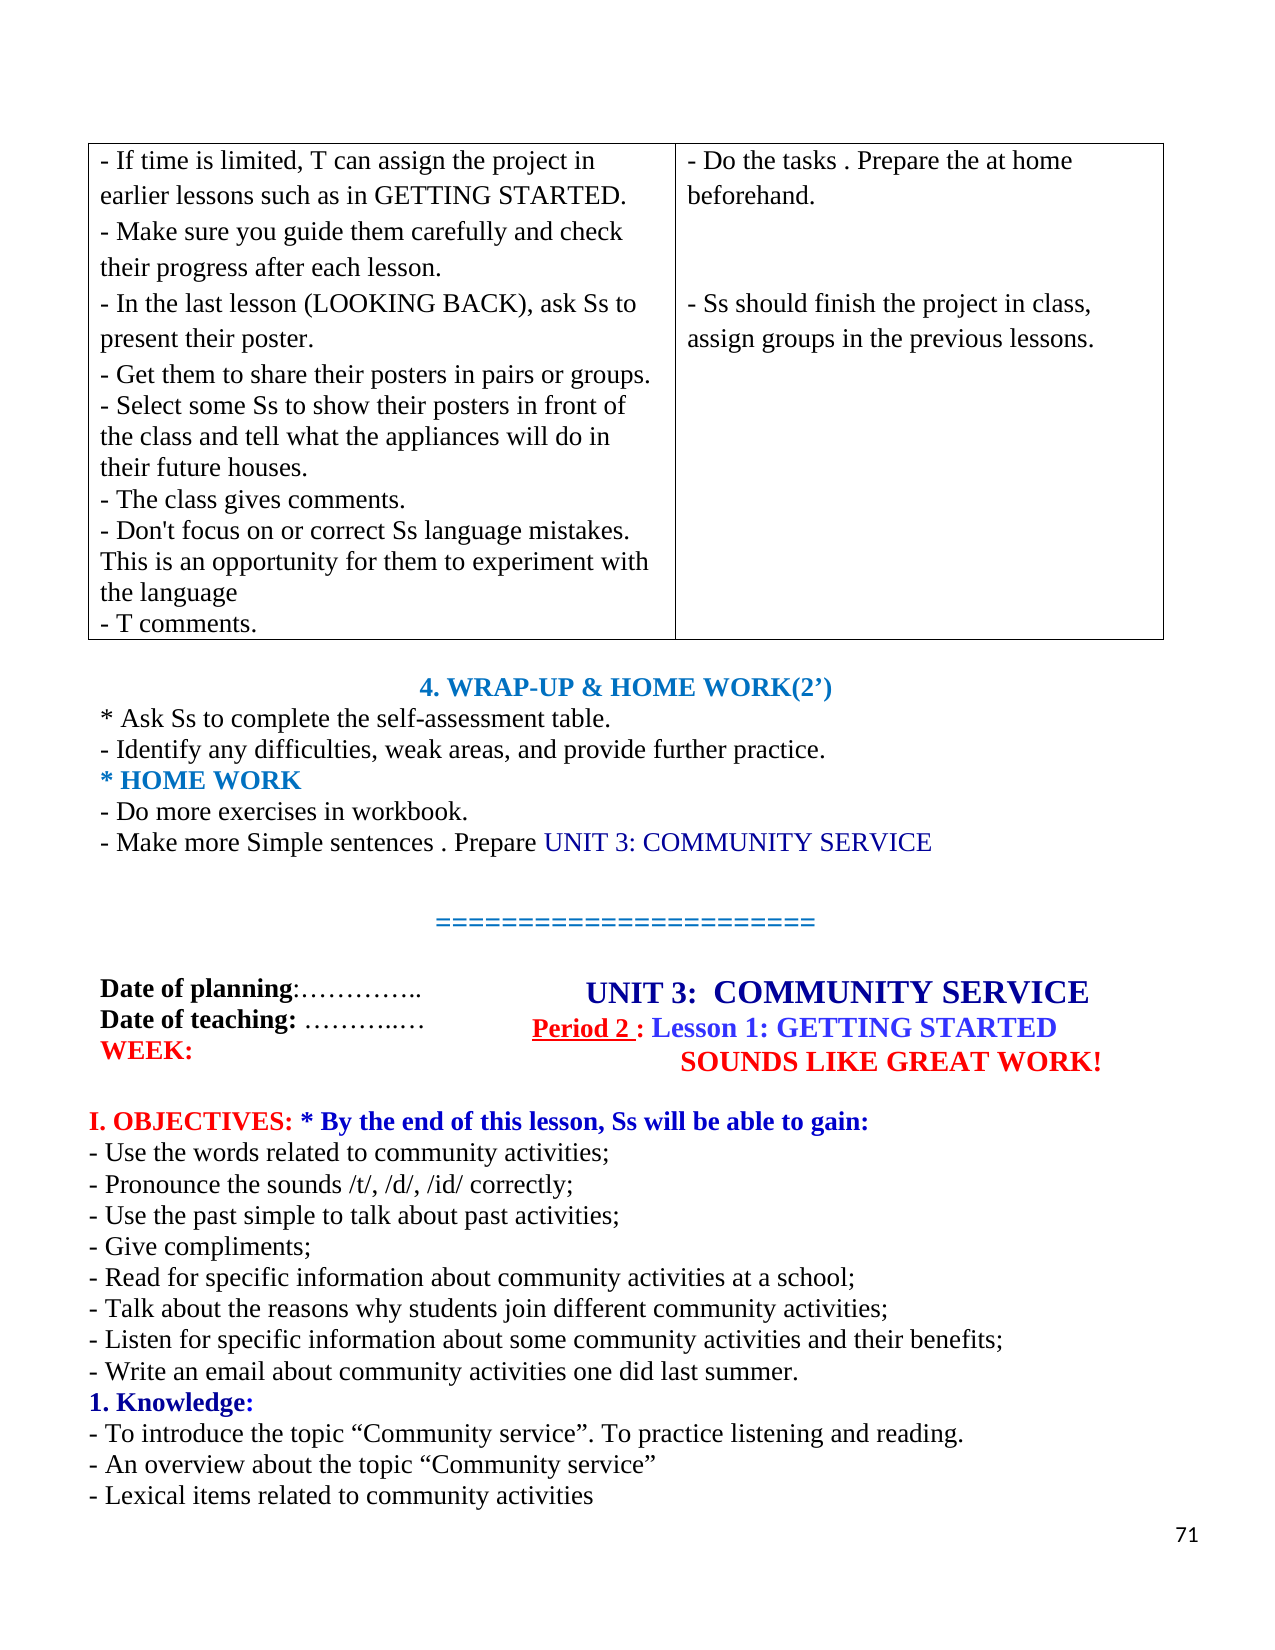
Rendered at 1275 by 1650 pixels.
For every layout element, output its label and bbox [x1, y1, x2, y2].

table_cell [78, 143, 1181, 1520]
